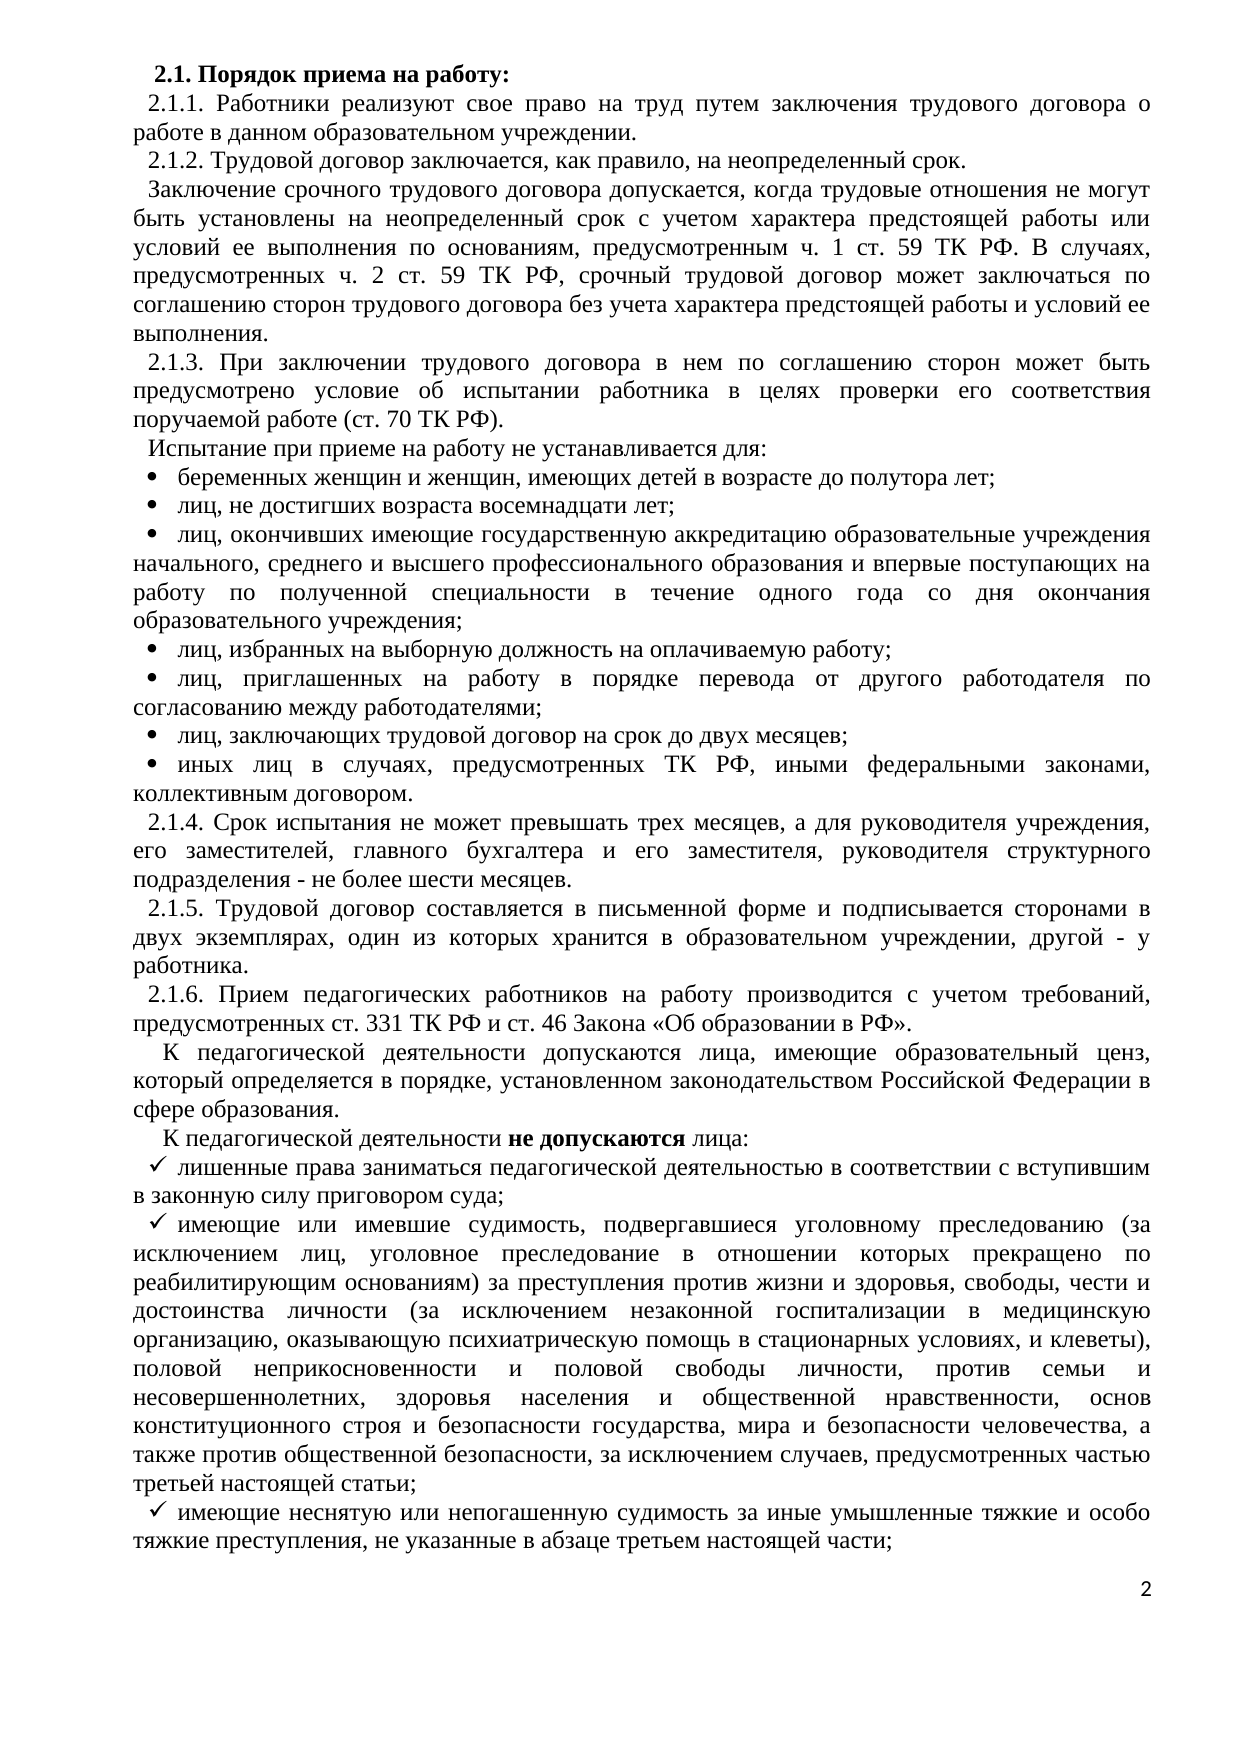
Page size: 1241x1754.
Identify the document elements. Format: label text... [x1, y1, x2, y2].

list лишенные права заниматься педагогической деятельностью в соответствии с вступившим в законную силу приговором суда; [133, 1152, 1152, 1209]
list лиц, не достигших возраста восемнадцати лет; [133, 490, 1152, 519]
text К педагогической деятельности допускаются лица, имеющие образовательный ценз, который определяется в порядке, установленном законодательством Российской Федерации в сфере образования. [133, 1037, 1152, 1123]
text 2.1.5. Трудовой договор составляется в письменной форме и подписывается сторонами в двух экземплярах, один из которых хранится в образовательном учреждении, другой - у работника. [133, 893, 1152, 979]
text 2.1. Порядок приема на работу: [133, 59, 1152, 88]
list беременных женщин и женщин, имеющих детей в возрасте до полутора лет; [133, 462, 1152, 490]
list имеющие или имевшие судимость, подвергавшиеся уголовному преследованию (за исключением лиц, уголовное преследование в отношении которых прекращено по реабилитирующим основаниям) за преступления против жизни и здоровья, свободы, чести и достоинства личности (за исключением незаконной госпитализации в медицинскую организацию, оказывающую психиатрическую помощь в стационарных условиях, и клеветы), половой неприкосновенности и половой свободы личности, против семьи и несовершеннолетних, здоровья населения и общественной нравственности, основ конституционного строя и безопасности государства, мира и безопасности человечества, а также против общественной безопасности, за исключением случаев, предусмотренных частью третьей настоящей статьи; [133, 1209, 1152, 1497]
text Заключение срочного трудового договора допускается, когда трудовые отношения не могут быть установлены на неопределенный срок с учетом характера предстоящей работы или условий ее выполнения по основаниям, предусмотренным ч. 1 ст. 59 ТК РФ. В случаях, предусмотренных ч. 2 ст. 59 ТК РФ, срочный трудовой договор может заключаться по соглашению сторон трудового договора без учета характера предстоящей работы и условий ее выполнения. [133, 174, 1152, 347]
text 2.1.6. Прием педагогических работников на работу производится с учетом требований, предусмотренных ст. 331 ТК РФ и ст. 46 Закона «Об образовании в РФ». [133, 979, 1152, 1037]
list иных лиц в случаях, предусмотренных ТК РФ, иными федеральными законами, коллективным договором. [133, 749, 1152, 807]
text К педагогической деятельности не допускаются лица: [133, 1123, 1152, 1152]
text Испытание при приеме на работу не устанавливается для: [133, 433, 1152, 462]
text 2.1.3. При заключении трудового договора в нем по соглашению сторон может быть предусмотрено условие об испытании работника в целях проверки его соответствия поручаемой работе (ст. 70 ТК РФ). [133, 347, 1152, 433]
list имеющие неснятую или непогашенную судимость за иные умышленные тяжкие и особо тяжкие преступления, не указанные в абзаце третьем настоящей части; [133, 1497, 1152, 1554]
list лиц, окончивших имеющие государственную аккредитацию образовательные учреждения начального, среднего и высшего профессионального образования и впервые поступающих на работу по полученной специальности в течение одного года со дня окончания образовательного учреждения; [133, 519, 1152, 634]
text 2.1.4. Срок испытания не может превышать трех месяцев, а для руководителя учреждения, его заместителей, главного бухгалтера и его заместителя, руководителя структурного подразделения - не более шести месяцев. [133, 807, 1152, 893]
text 2.1.2. Трудовой договор заключается, как правило, на неопределенный срок. [133, 145, 1152, 174]
text 2.1.1. Работники реализуют свое право на труд путем заключения трудового договора о работе в данном образовательном учреждении. [133, 88, 1152, 145]
list лиц, заключающих трудовой договор на срок до двух месяцев; [133, 720, 1152, 749]
list лиц, избранных на выборную должность на оплачиваемую работу; [133, 634, 1152, 663]
list лиц, приглашенных на работу в порядке перевода от другого работодателя по согласованию между работодателями; [133, 663, 1152, 720]
